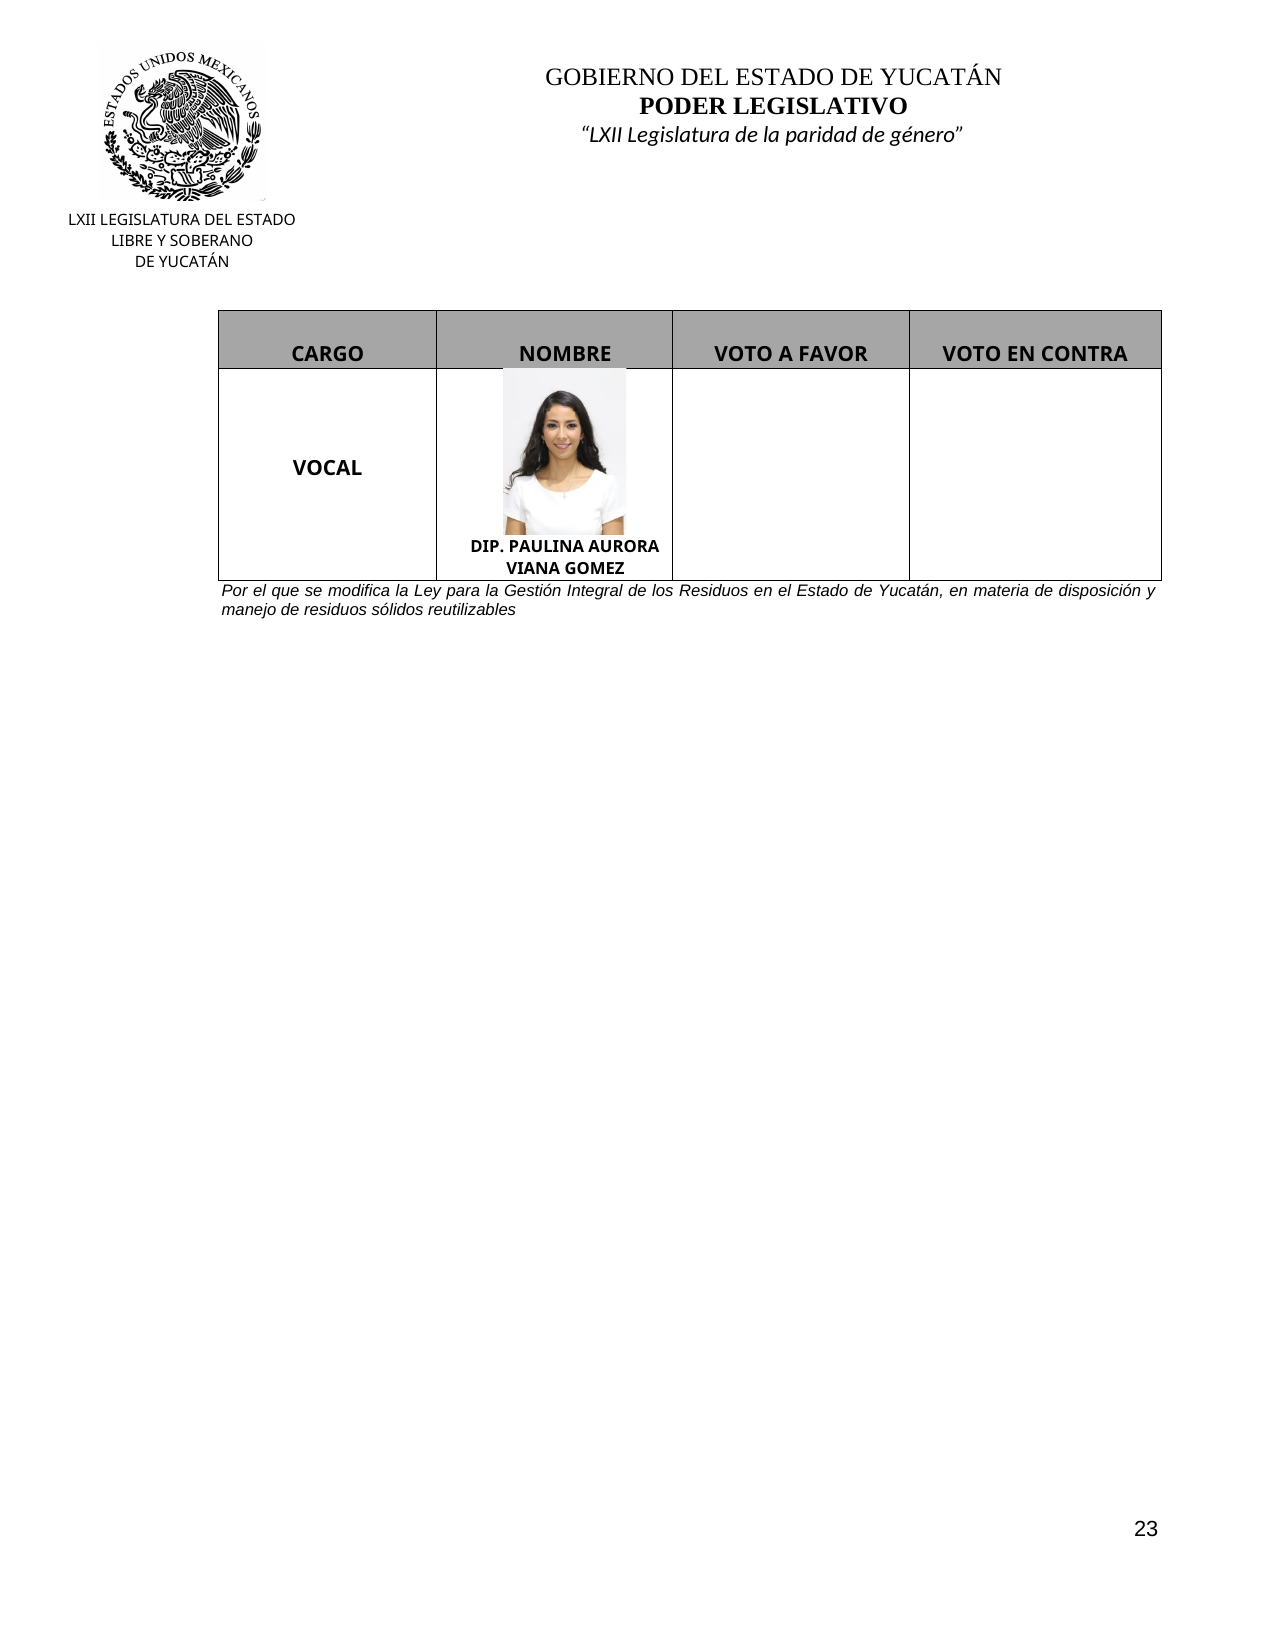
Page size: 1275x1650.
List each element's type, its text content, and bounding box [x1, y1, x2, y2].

table_cell [673, 369, 909, 579]
table_header CARGO [219, 311, 436, 368]
table_cell [910, 369, 1161, 579]
table_header VOTO EN CONTRA [910, 311, 1161, 368]
text Por el que se modifica la Ley para la Gestión Integral de los Residuos en el Estado de Yucatán, en materia de disposición y manejo de residuos sólidos reutilizables [221, 581, 1158, 619]
picture [98, 42, 267, 201]
table_header nombre [437, 311, 672, 368]
table_cell VOCAL [219, 369, 436, 579]
picture [503, 368, 627, 535]
table_cell DIP. PAULINA AURORA VIANA GOMEZ [437, 369, 672, 579]
table_header VOTO A FAVOR [673, 311, 909, 368]
